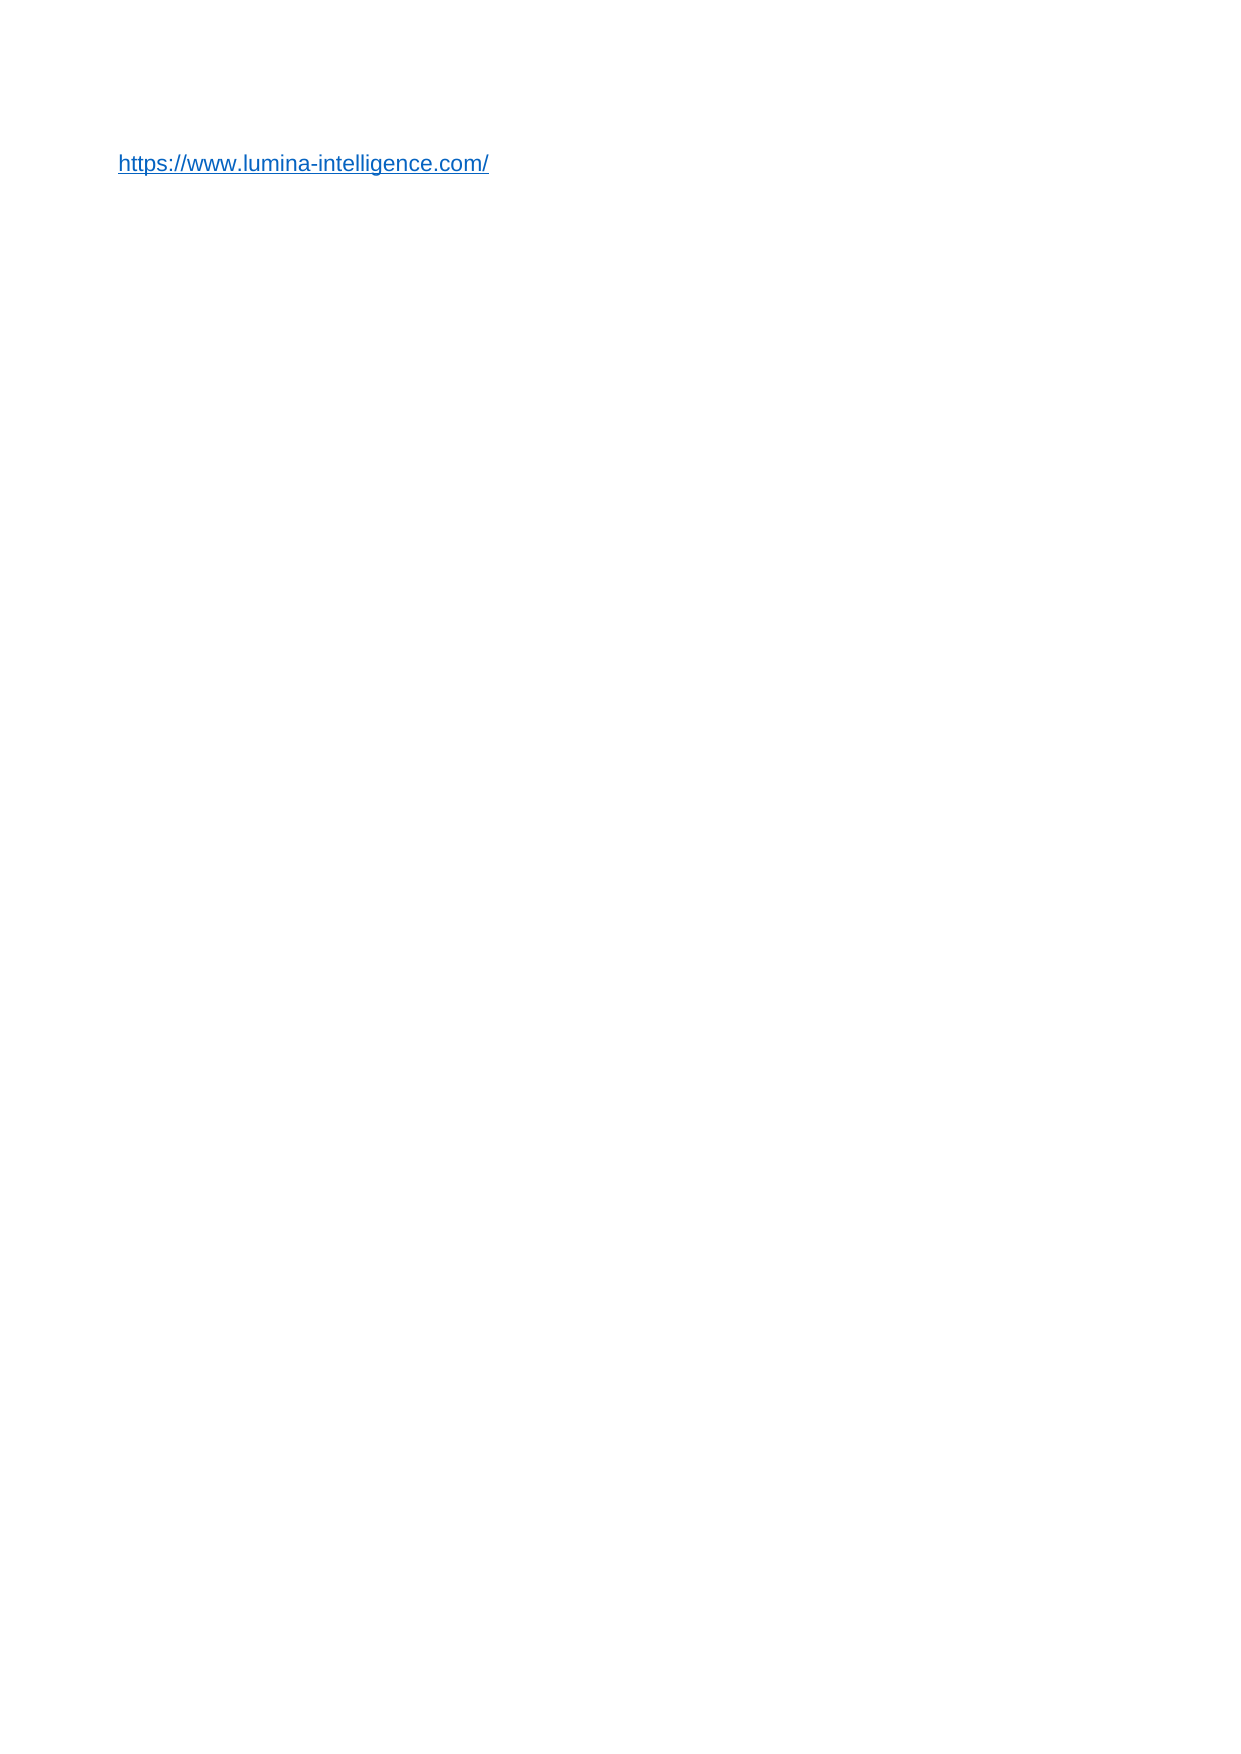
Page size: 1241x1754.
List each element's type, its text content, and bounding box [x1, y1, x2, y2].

text https://www.lumina-intelligence.com/ [118, 150, 1122, 176]
